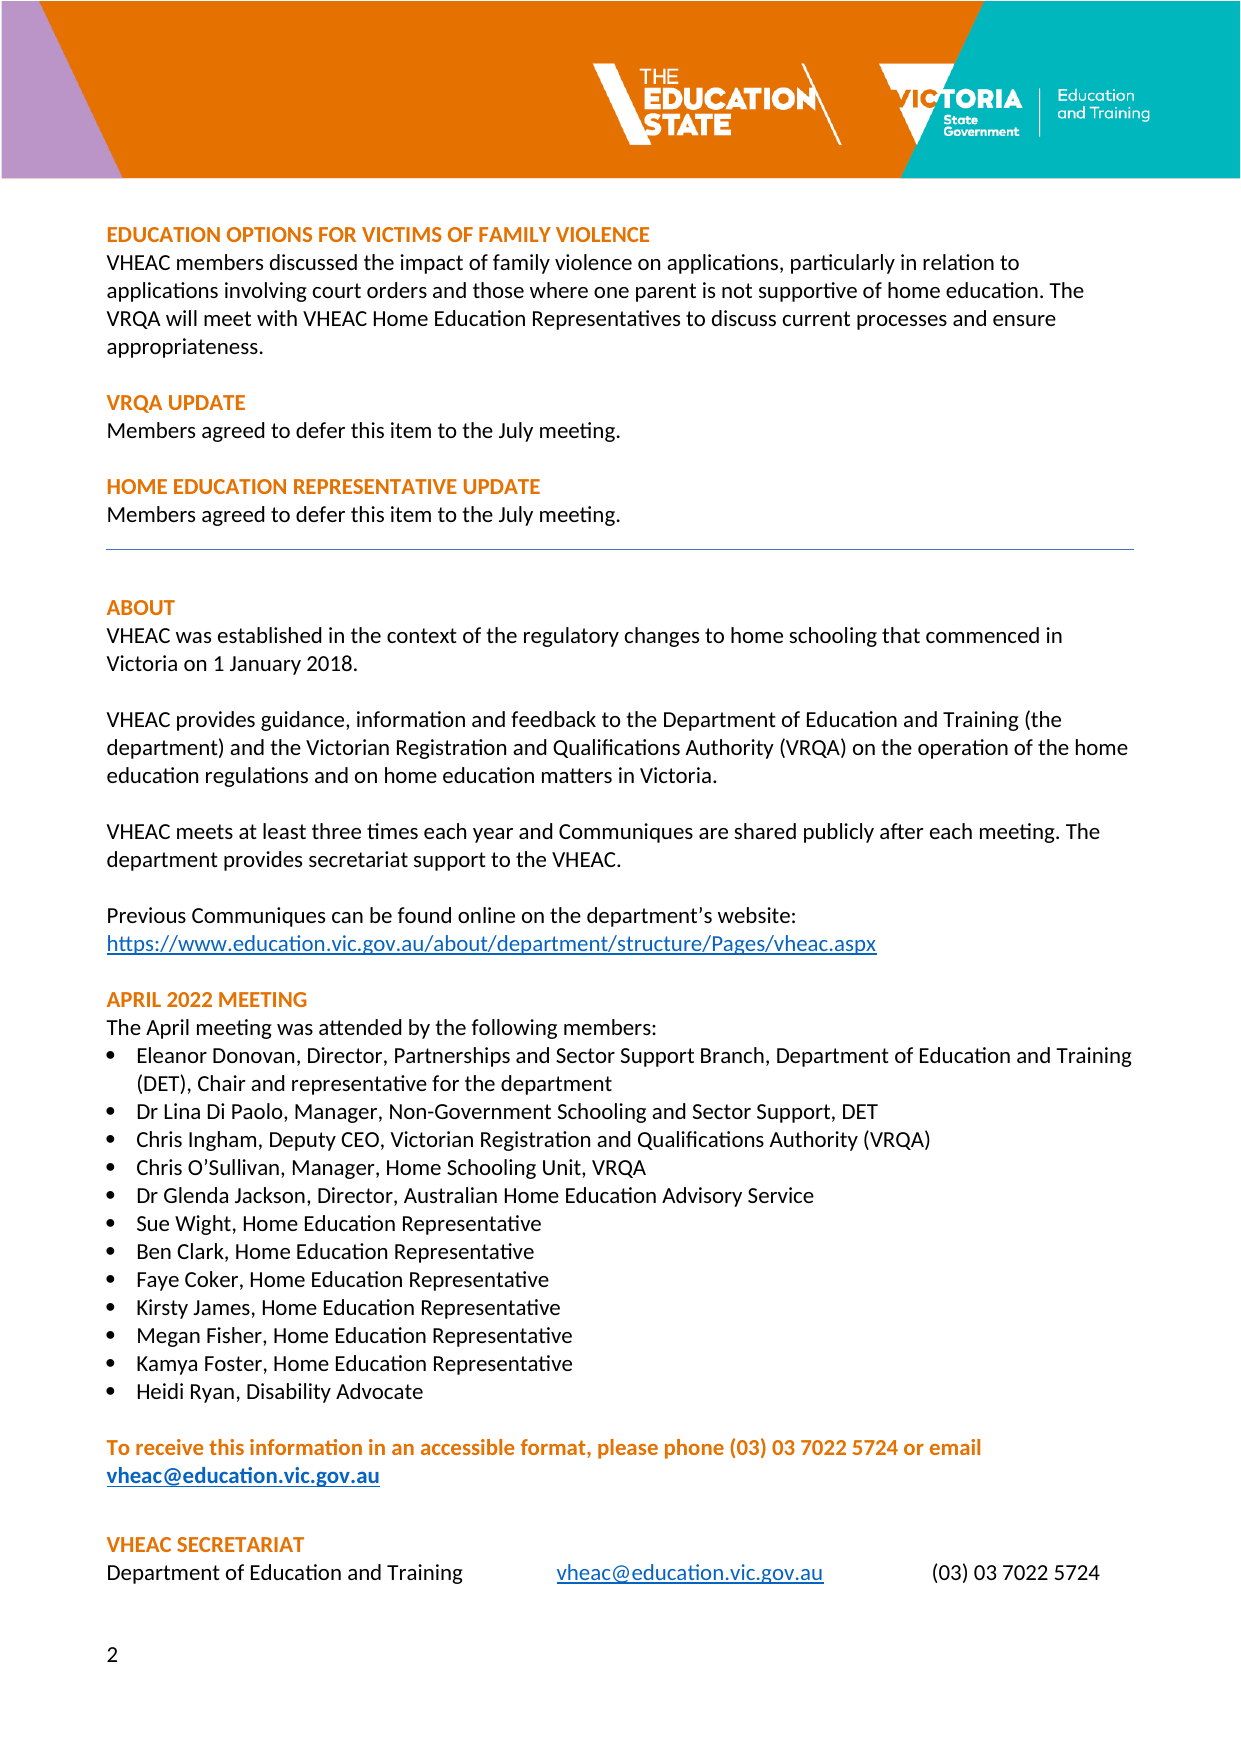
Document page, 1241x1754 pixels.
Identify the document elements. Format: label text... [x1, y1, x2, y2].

text VHEAC provides guidance, information and feedback to the Department of Education and Training (the department) and the Victorian Registration and Qualifications Authority (VRQA) on the operation of the home education regulations and on home education matters in Victoria. [106, 705, 1134, 789]
list Kamya Foster, Home Education Representative [106, 1349, 1138, 1377]
text VHEAC was established in the context of the regulatory changes to home schooling that commenced in Victoria on 1 January 2018. [106, 621, 1134, 677]
list Chris O’Sullivan, Manager, Home Schooling Unit, VRQA [106, 1153, 1138, 1181]
list Faye Coker, Home Education Representative [106, 1265, 1138, 1293]
text The April meeting was attended by the following members: [106, 1013, 1134, 1041]
list Heidi Ryan, Disability Advocate [106, 1377, 1138, 1405]
text VRQA UPDATE [106, 388, 1134, 416]
text HOME EDUCATION REPRESENTATIVE UPDATE [106, 472, 1134, 500]
text Previous Communiques can be found online on the department’s website: https://www.education.vic.gov.au/about/department/structure/Pages/vheac.aspx [106, 901, 1134, 957]
list Ben Clark, Home Education Representative [106, 1237, 1138, 1265]
text APRIL 2022 MEETING [106, 985, 1134, 1013]
list Department of Education and Training vheac@education.vic.gov.au (03) 03 7022 5724 [106, 1558, 1134, 1586]
list Sue Wight, Home Education Representative [106, 1209, 1138, 1237]
list Dr Glenda Jackson, Director, Australian Home Education Advisory Service [106, 1181, 1138, 1209]
list Megan Fisher, Home Education Representative [106, 1321, 1138, 1349]
text To receive this information in an accessible format, please phone (03) 03 7022 5724 or email vheac@education.vic.gov.au [106, 1433, 1138, 1489]
text Members agreed to defer this item to the July meeting. [106, 416, 1134, 444]
list Chris Ingham, Deputy CEO, Victorian Registration and Qualifications Authority (VRQA) [106, 1125, 1138, 1153]
picture [1, 1, 1241, 1754]
text VHEAC meets at least three times each year and Communiques are shared publicly after each meeting. The department provides secretariat support to the VHEAC. [106, 817, 1134, 873]
list Dr Lina Di Paolo, Manager, Non-Government Schooling and Sector Support, DET [106, 1097, 1138, 1125]
text EDUCATION OPTIONS FOR VICTIMS OF FAMILY VIOLENCE [106, 220, 1134, 248]
text VHEAC SECRETARIAT [106, 1530, 1134, 1558]
text Members agreed to defer this item to the July meeting. [106, 500, 1134, 528]
text VHEAC members discussed the impact of family violence on applications, particularly in relation to applications involving court orders and those where one parent is not supportive of home education. The VRQA will meet with VHEAC Home Education Representatives to discuss current processes and ensure appropriateness. [106, 248, 1134, 360]
text ABOUT [106, 593, 1134, 621]
list Eleanor Donovan, Director, Partnerships and Sector Support Branch, Department of Education and Training (DET), Chair and representative for the department [106, 1041, 1138, 1097]
list Kirsty James, Home Education Representative [106, 1293, 1138, 1321]
